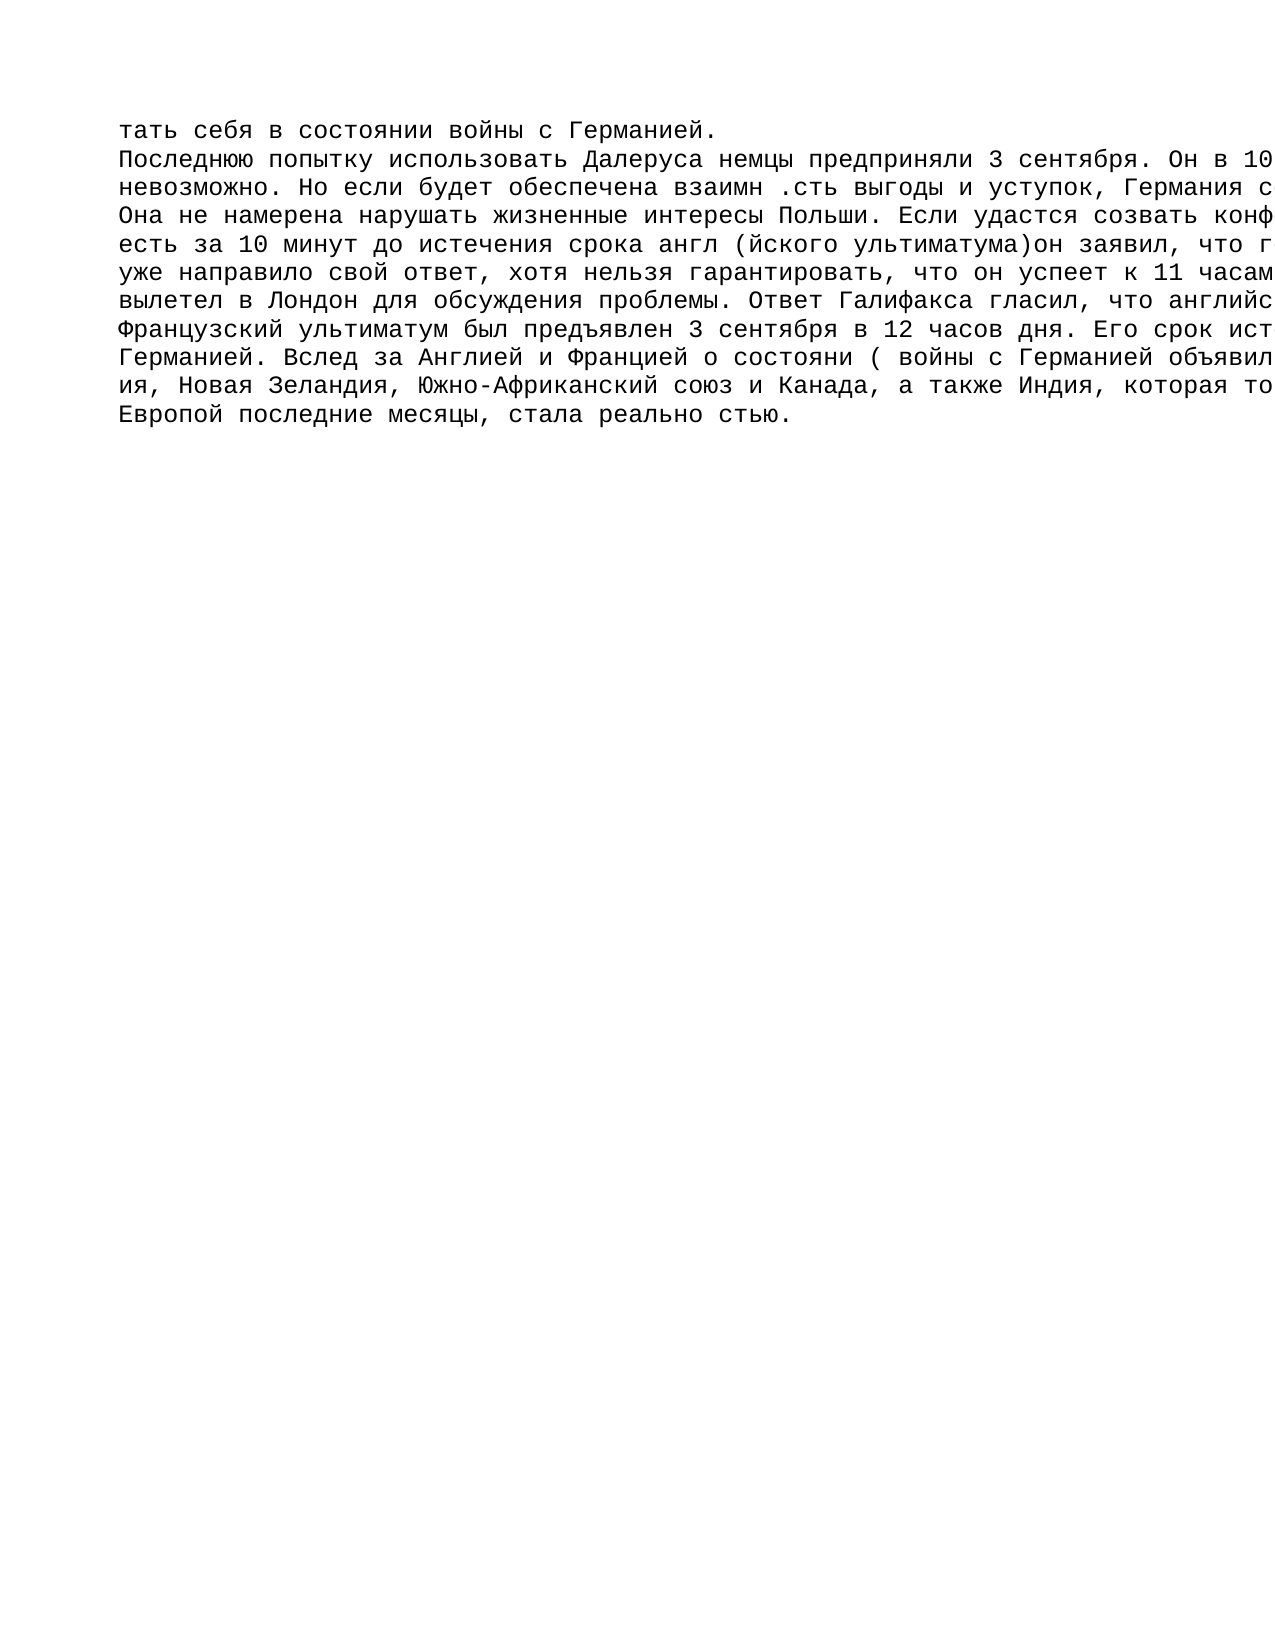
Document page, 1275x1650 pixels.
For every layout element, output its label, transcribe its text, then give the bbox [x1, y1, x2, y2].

text ия, Новая Зеландия, Южно-Африканский союз и Канада, а также Индия, которая тогда была колонией. С этого момента мировая война, призрак которой витал над Европой последние месяцы, стала реально стью. [118, 373, 1275, 430]
text Она не намерена нарушать жизненные интересы Польши. Если удастся созвать конференцию, откроется возможность для обеспечения мира, а позвонив в 10.50 (то есть за 10 минут до истечения срока англ (йского ультиматума)он заявил, что германское правительство [118, 203, 1275, 260]
text тать себя в состоянии войны с Германией. [118, 118, 1275, 146]
text Французский ультиматум был предъявлен 3 сентября в 12 часов дня. Его срок истекал в 17.00. С этого момента Франция находилась в состоянии войны с Германией. Вслед за Англией и Францией о состояни ( войны с Германией объявили британские доминионы - Австрал [118, 316, 1275, 373]
text Последнюю попытку использовать Далеруса немцы предприняли 3 сентября. Он в 10 утра позвонил в Форин офис и заявил, что договориться об отводе войск невозможно. Но если будет обеспечена взаимн .сть выгоды и уступок, Германия согласна на созыв конференции. [118, 146, 1275, 203]
text уже направило свой ответ, хотя нельзя гарантировать, что он успеет к 11 часам. В качестве "последнего средства" он предложил, чтобы Геринг немедленно вылетел в Лондон для обсуждения проблемы. Ответ Галифакса гласил, что английское правительство не может ожидать дальнейших переговоров с Герингом. [118, 260, 1275, 316]
